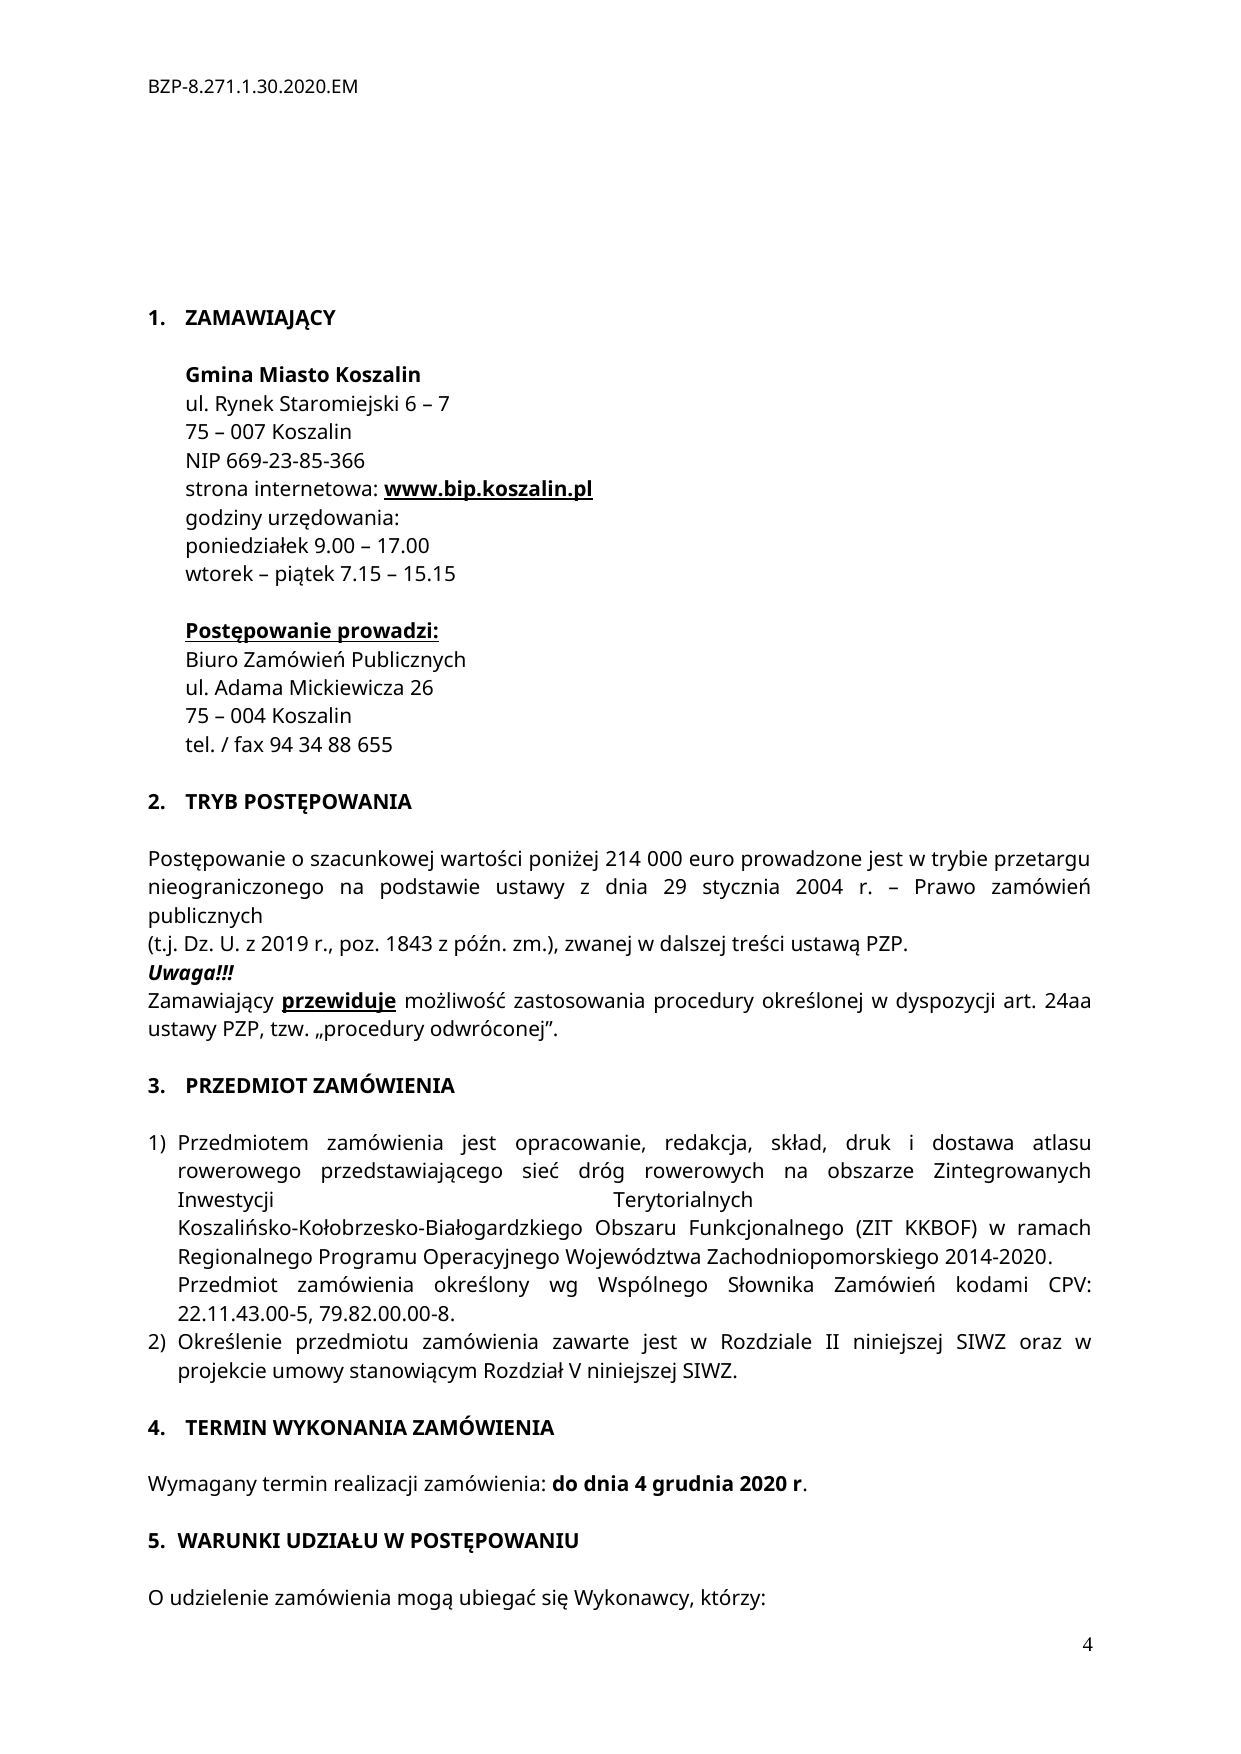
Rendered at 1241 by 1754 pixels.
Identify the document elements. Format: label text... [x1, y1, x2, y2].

list ZAMAWIAJĄCY [148, 303, 1092, 332]
text O udzielenie zamówienia mogą ubiegać się Wykonawcy, którzy: [148, 1583, 1092, 1612]
text 75 – 004 Koszalin [185, 702, 1092, 730]
list Określenie przedmiotu zamówienia zawarte jest w Rozdziale II niniejszej SIWZ oraz w projekcie umowy stanowiącym Rozdział V niniejszej SIWZ. [148, 1327, 1092, 1384]
text Postępowanie prowadzi: [185, 616, 1092, 645]
text godziny urzędowania: [185, 503, 1092, 531]
text strona internetowa: www.bip.koszalin.pl [185, 474, 1092, 503]
text NIP 669-23-85-366 [185, 446, 1092, 474]
text Zamawiający przewiduje możliwość zastosowania procedury określonej w dyspozycji art. 24aa ustawy PZP, tzw. „procedury odwróconej”. [148, 986, 1092, 1043]
text 75 – 007 Koszalin [185, 417, 1092, 446]
text Przedmiot zamówienia określony wg Wspólnego Słownika Zamówień kodami CPV: 22.11.43.00-5, 79.82.00.00-8. [177, 1270, 1092, 1327]
list WARUNKI UDZIAŁU W POSTĘPOWANIU [148, 1526, 1092, 1555]
text Uwaga!!! [148, 958, 1092, 986]
text poniedziałek 9.00 – 17.00 [185, 531, 1092, 559]
list TRYB POSTĘPOWANIA [148, 787, 1092, 815]
list PRZEDMIOT ZAMÓWIENIA [148, 1071, 1092, 1100]
text ul. Adama Mickiewicza 26 [185, 673, 1092, 702]
text tel. / fax 94 34 88 655 [185, 730, 1092, 758]
list Przedmiotem zamówienia jest opracowanie, redakcja, skład, druk i dostawa atlasu rowerowego przedstawiającego sieć dróg rowerowych na obszarze Zintegrowanych Inwestycji Terytorialnych Koszalińsko-Kołobrzesko-Białogardzkiego Obszaru Funkcjonalnego (ZIT KKBOF) w ramach Regionalnego Programu Operacyjnego Województwa Zachodniopomorskiego 2014-2020. [148, 1128, 1092, 1270]
text Postępowanie o szacunkowej wartości poniżej 214 000 euro prowadzone jest w trybie przetargu nieograniczonego na podstawie ustawy z dnia 29 stycznia 2004 r. – Prawo zamówień publicznych (t.j. Dz. U. z 2019 r., poz. 1843 z późn. zm.), zwanej w dalszej treści ustawą PZP. [148, 844, 1092, 958]
text ul. Rynek Staromiejski 6 – 7 [185, 389, 1092, 417]
text wtorek – piątek 7.15 – 15.15 [185, 559, 1092, 588]
text Biuro Zamówień Publicznych [185, 645, 1092, 673]
text Gmina Miasto Koszalin [148, 360, 1092, 389]
text Wymagany termin realizacji zamówienia: do dnia 4 grudnia 2020 r. [148, 1469, 1092, 1498]
list TERMIN WYKONANIA ZAMÓWIENIA [148, 1413, 1092, 1441]
